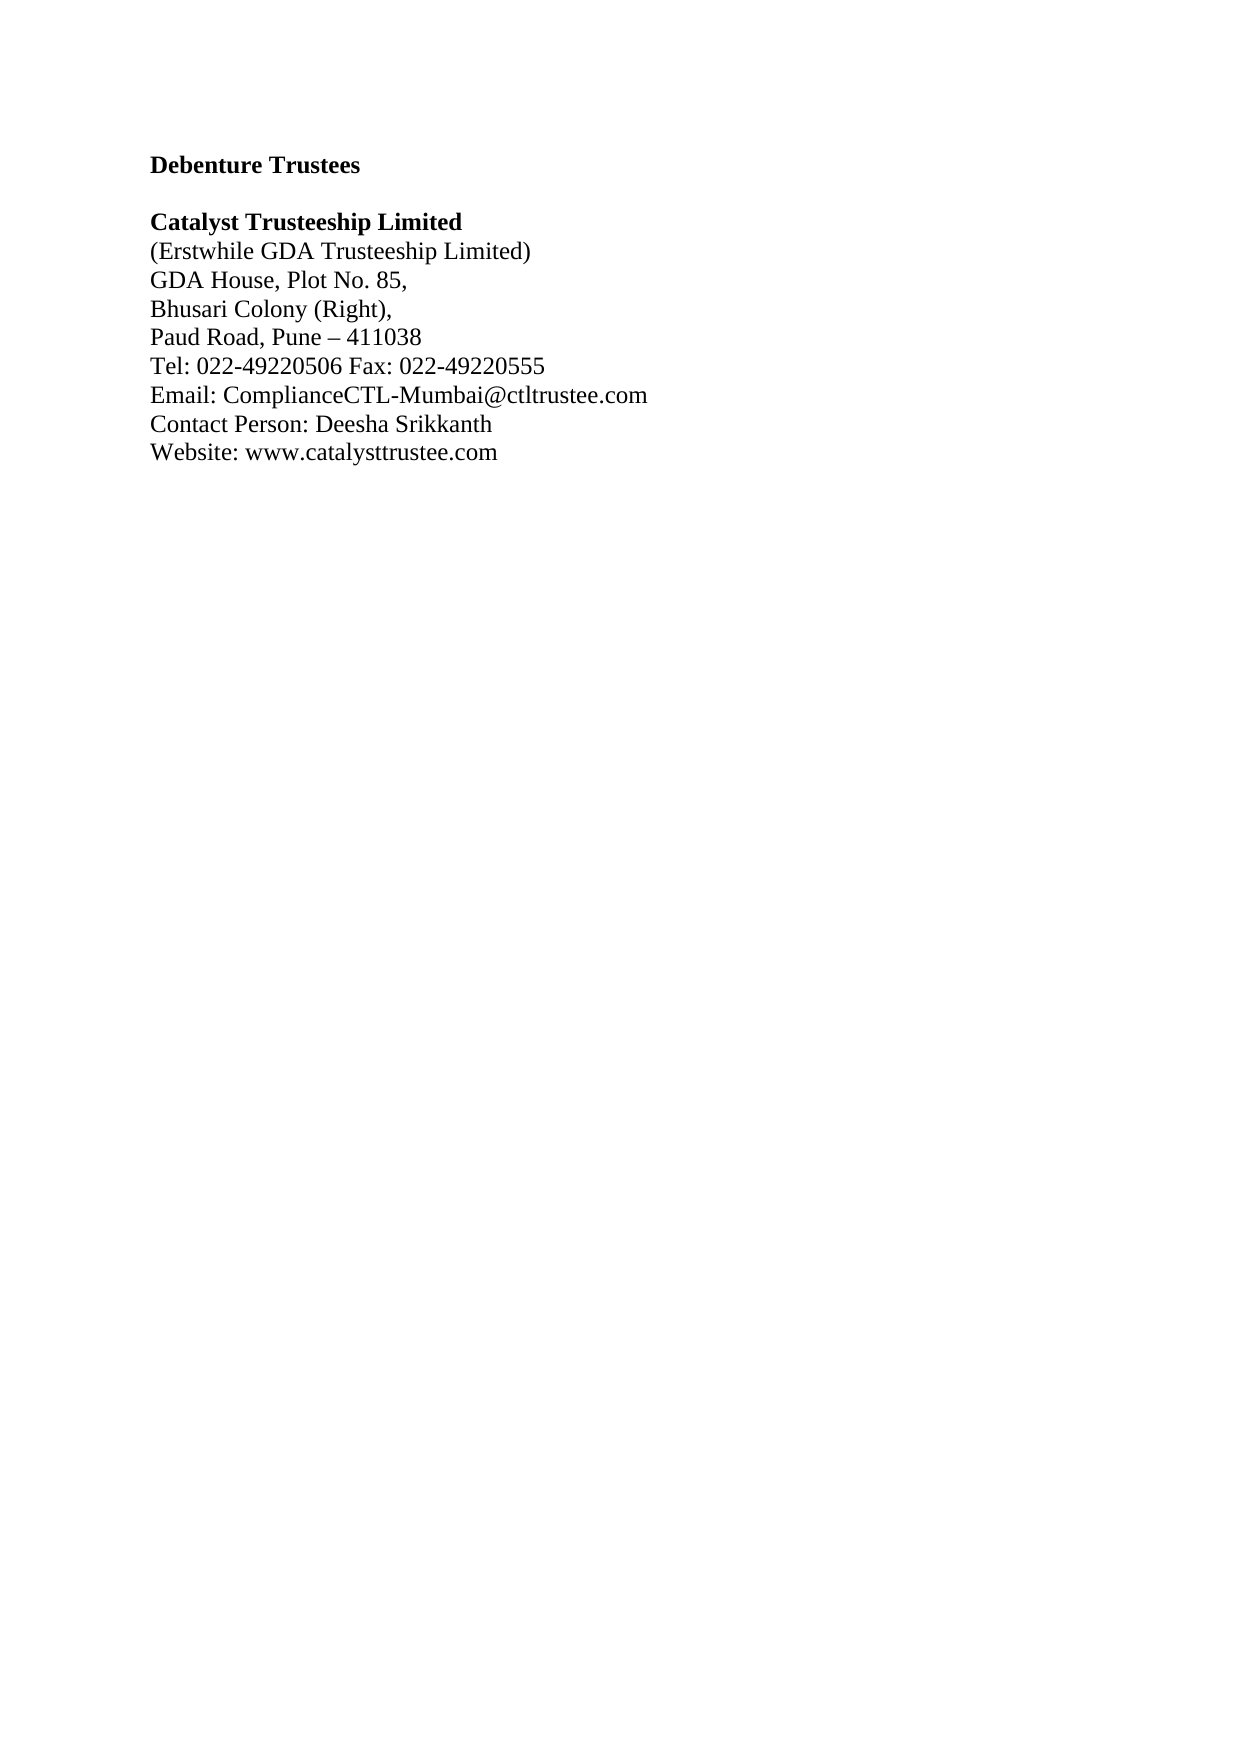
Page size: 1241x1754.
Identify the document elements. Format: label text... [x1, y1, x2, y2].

text Website: www.catalysttrustee.com [150, 437, 1090, 466]
text (Erstwhile GDA Trusteeship Limited) [150, 236, 1090, 265]
text Paud Road, Pune – 411038 [150, 322, 1090, 351]
text Debenture Trustees [150, 150, 1090, 179]
text Email: ComplianceCTL-Mumbai@ctltrustee.com [150, 380, 1090, 409]
text Catalyst Trusteeship Limited [150, 207, 1090, 236]
text GDA House, Plot No. 85, [150, 265, 1090, 294]
text Bhusari Colony (Right), [150, 294, 1090, 322]
text Contact Person: Deesha Srikkanth [150, 409, 1090, 437]
text Tel: 022-49220506 Fax: 022-49220555 [150, 351, 1090, 380]
